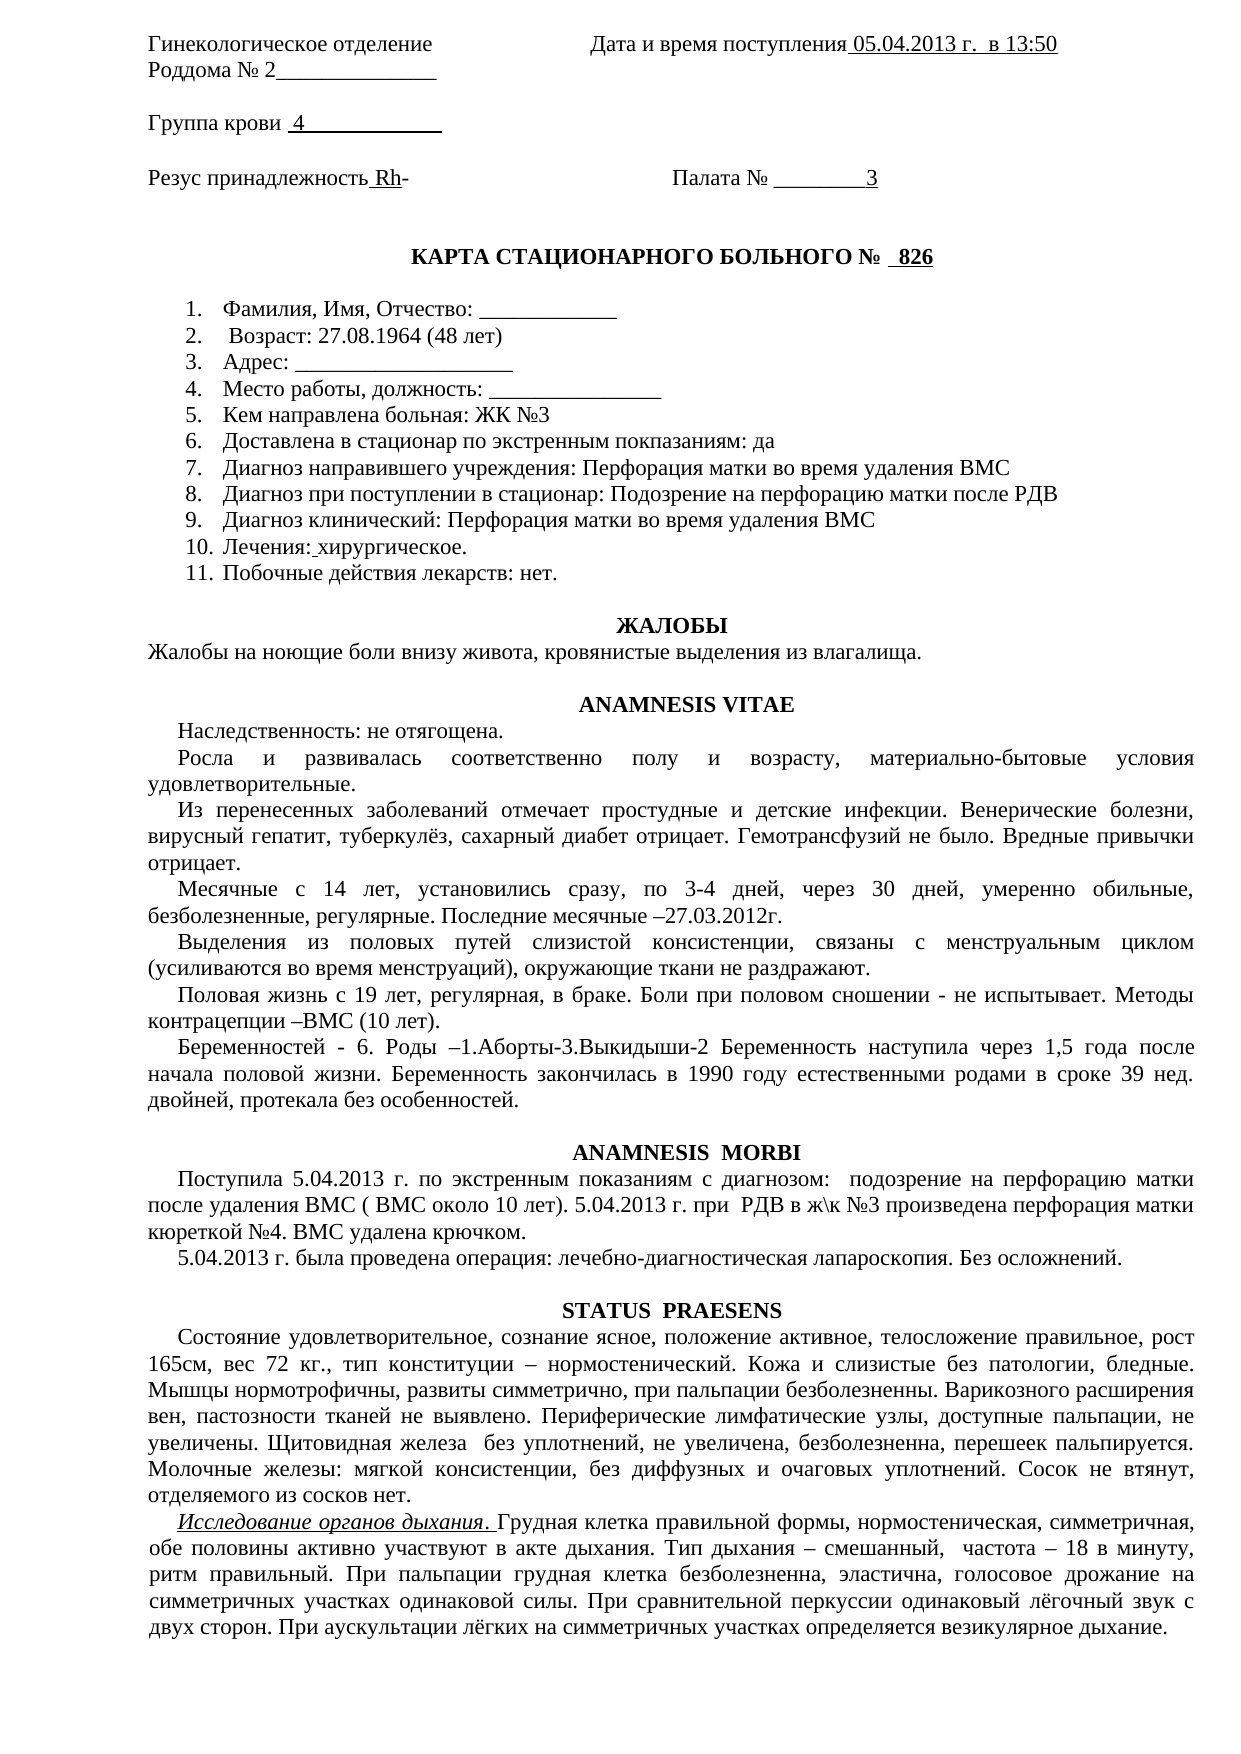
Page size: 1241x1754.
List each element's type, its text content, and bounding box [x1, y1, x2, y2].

list Доставлена в стационар по экстренным покпазаниям: да [185, 427, 1196, 454]
list Диагноз при поступлении в стационар: Подозрение на перфорацию матки после РДВ [185, 480, 1196, 506]
text ANAMNESIS VITAE [148, 691, 1196, 717]
text Жалобы на ноющие боли внизу живота, кровянистые выделения из влагалища. [148, 638, 1196, 664]
text Исследование органов дыхания. Грудная клетка правильной формы, нормостеническая, симметричная, обе половины активно участвуют в акте дыхания. Тип дыхания – смешанный, частота – 18 в минуту, ритм правильный. При пальпации грудная клетка безболезненна, эластична, голосовое дрожание на симметричных участках одинаковой силы. При сравнительной перкуссии одинаковый лёгочный звук с двух сторон. При аускультации лёгких на симметричных участках определяется везикулярное дыхание. [149, 1508, 1196, 1639]
list Лечения: хирургическое. [185, 533, 1196, 559]
list Диагноз направившего учреждения: Перфорация матки во время удаления ВМС [185, 454, 1196, 480]
text Месячные с 14 лет, установились сразу, по 3-4 дней, через 30 дней, умеренно обильные, безболезненные, регулярные. Последние месячные –27.03.2012г. [148, 875, 1196, 928]
text ANAMNESIS MORBI [148, 1139, 1196, 1165]
list Фамилия, Имя, Отчество: ____________ [185, 296, 1196, 322]
text Беременностей - 6. Роды –1.Аборты-3.Выкидыши-2 Беременность наступила через 1,5 года после начала половой жизни. Беременность закончилась в 1990 году естественными родами в сроке 39 нед. двойней, протекала без особенностей. [148, 1033, 1196, 1112]
text Наследственность: не отягощена. [148, 717, 1196, 743]
text Роддома № 2______________ [148, 56, 1196, 82]
text Из перенесенных заболеваний отмечает простудные и детские инфекции. Венерические болезни, вирусный гепатит, туберкулёз, сахарный диабет отрицает. Гемотрансфузий не было. Вредные привычки отрицает. [148, 796, 1196, 875]
text Группа крови 4 [148, 109, 1196, 135]
list Побочные действия лекарств: нет. [185, 559, 1196, 585]
text Выделения из половых путей слизистой консистенции, связаны с менструальным циклом (усиливаются во время менструаций), окружающие ткани не раздражают. [148, 928, 1196, 981]
text КАРТА СТАЦИОНАРНОГО БОЛЬНОГО № 826 [148, 243, 1196, 269]
list Кем направлена больная: ЖК №3 [185, 401, 1196, 427]
list Место работы, должность: _______________ [185, 374, 1196, 401]
text Росла и развивалась соответственно полу и возрасту, материально-бытовые условия удовлетворительные. [148, 743, 1196, 796]
text Гинекологическое отделение Дата и время поступления 05.04.2013 г. в 13:50 [148, 29, 1196, 56]
text STATUS PRAESENS [148, 1297, 1196, 1323]
text Поступила 5.04.2013 г. по экстренным показаниям с диагнозом: подозрение на перфорацию матки после удаления ВМС ( ВМС около 10 лет). 5.04.2013 г. при РДВ в ж\к №3 произведена перфорация матки кюреткой №4. ВМС удалена крючком. [148, 1165, 1196, 1244]
text Резус принадлежность Rh- Палата № ________3 [148, 164, 1196, 190]
text Состояние удовлетворительное, сознание ясное, положение активное, телосложение правильное, рост 165см, вес 72 кг., тип конституции – нормостенический. Кожа и слизистые без патологии, бледные. Мышцы нормотрофичны, развиты симметрично, при пальпации безболезненны. Варикозного расширения вен, пастозности тканей не выявлено. Периферические лимфатические узлы, доступные пальпации, не увеличены. Щитовидная железа без уплотнений, не увеличена, безболезненна, перешеек пальпируется. Молочные железы: мягкой консистенции, без диффузных и очаговых уплотнений. Сосок не втянут, отделяемого из сосков нет. [148, 1323, 1196, 1508]
list Адрес: ___________________ [185, 348, 1196, 374]
text ЖАЛОБЫ [148, 612, 1196, 638]
text 5.04.2013 г. была проведена операция: лечебно-диагностическая лапароскопия. Без осложнений. [148, 1244, 1196, 1271]
list Возраст: 27.08.1964 (48 лет) [185, 322, 1196, 348]
text Половая жизнь с 19 лет, регулярная, в браке. Боли при половом сношении - не испытывает. Методы контрацепции –ВМС (10 лет). [148, 981, 1196, 1033]
list Диагноз клинический: Перфорация матки во время удаления ВМС [185, 506, 1196, 533]
